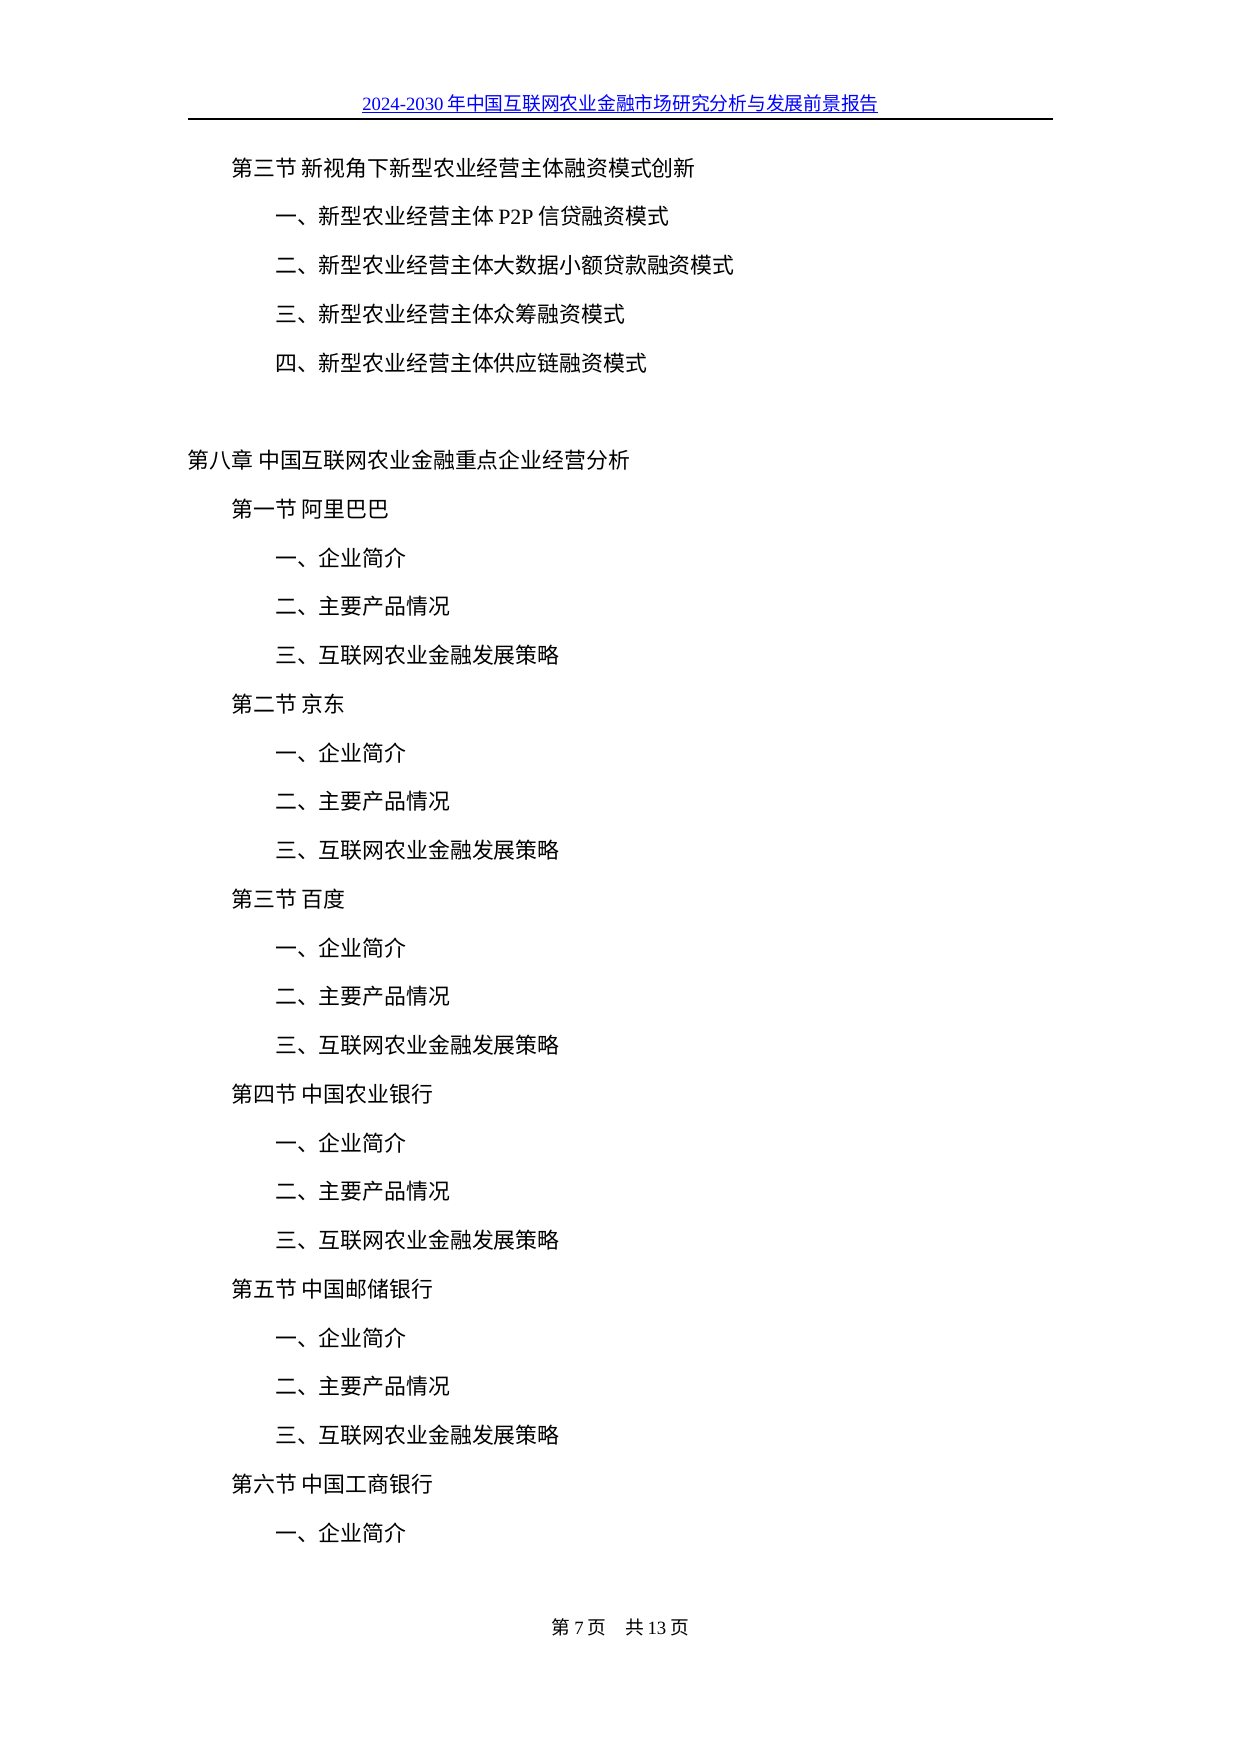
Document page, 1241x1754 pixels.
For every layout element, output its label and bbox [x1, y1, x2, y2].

text [187, 150, 1053, 1548]
